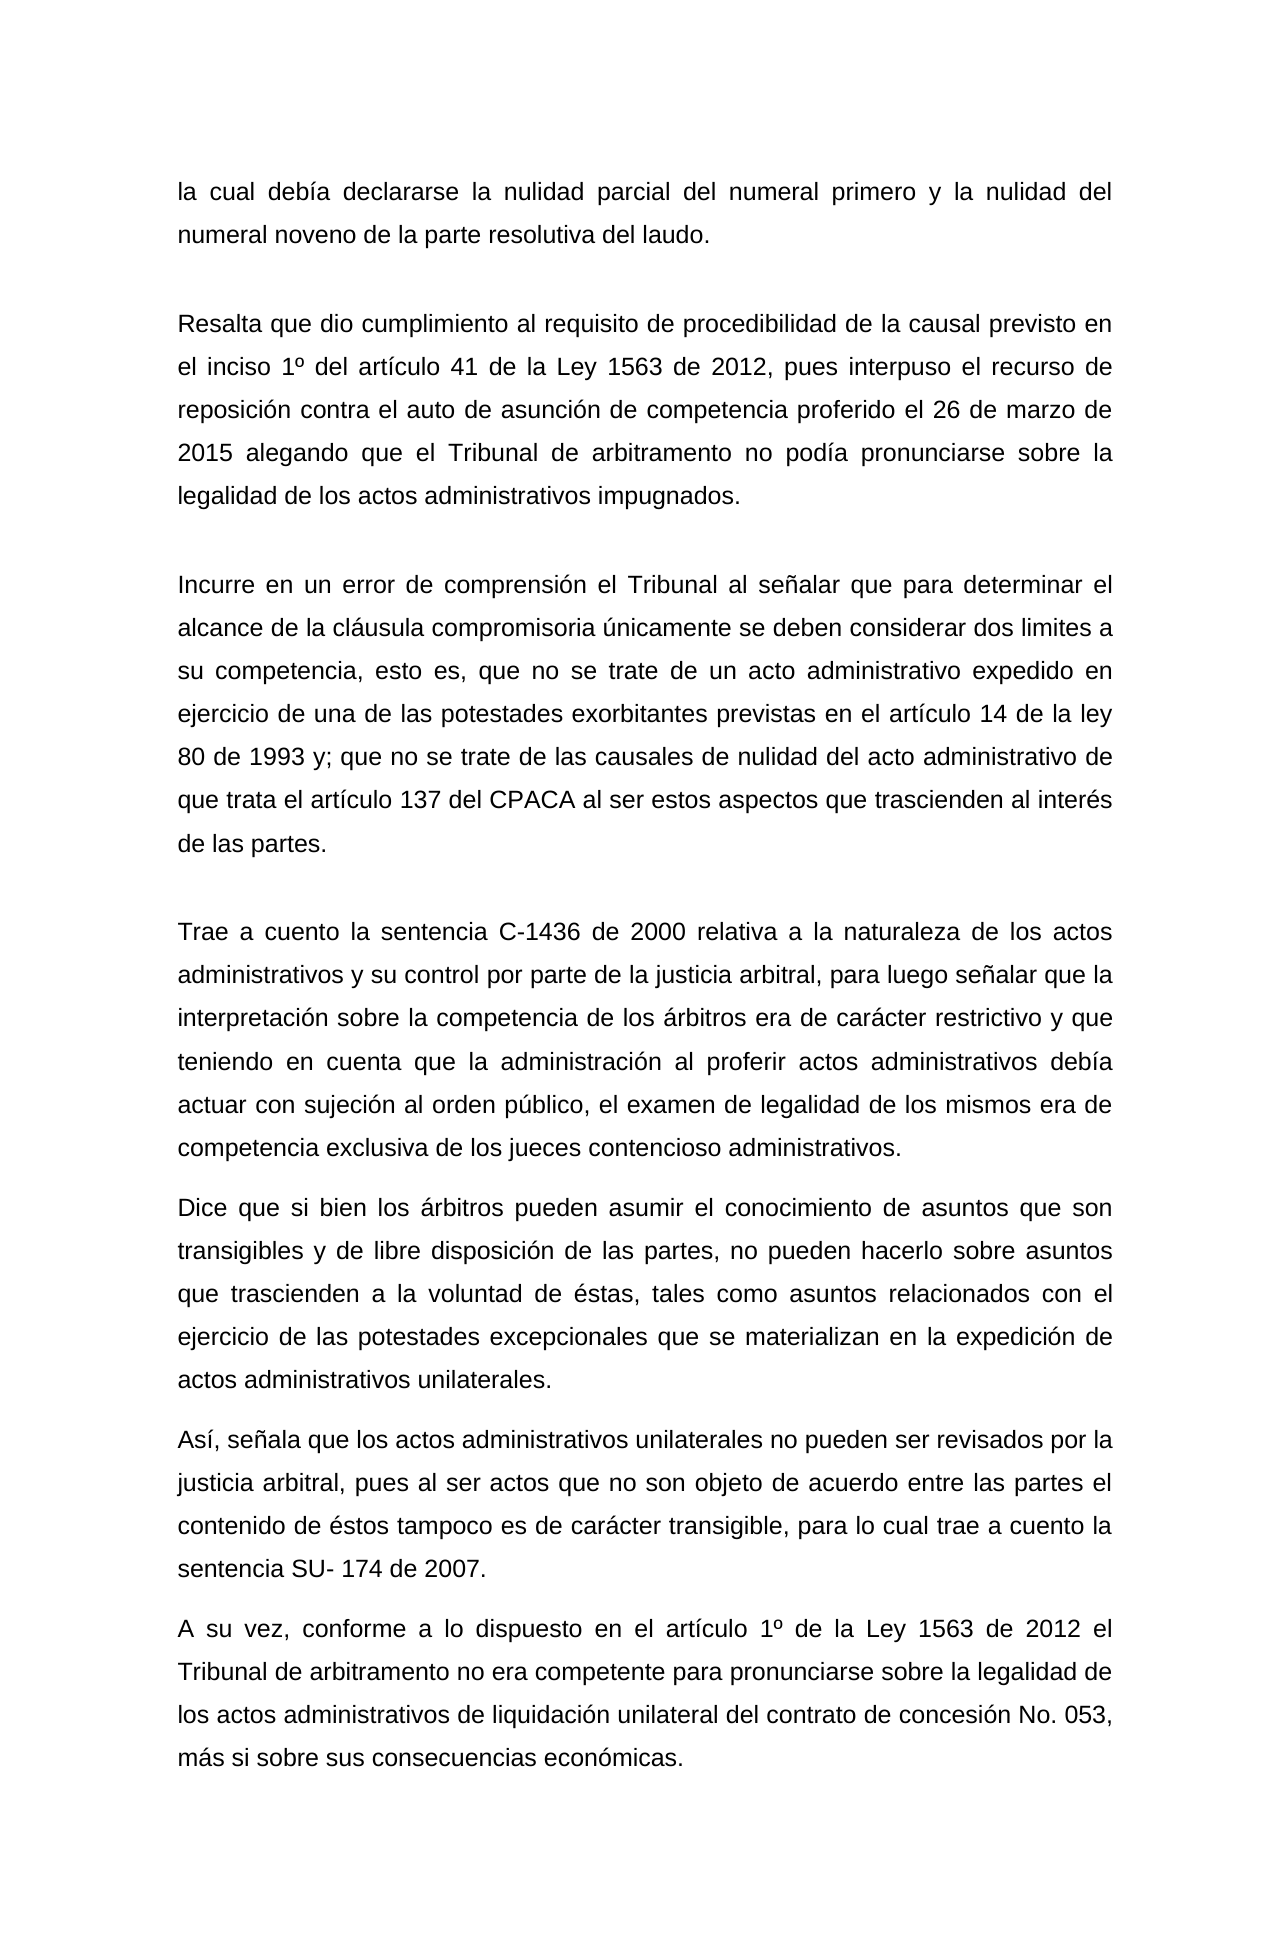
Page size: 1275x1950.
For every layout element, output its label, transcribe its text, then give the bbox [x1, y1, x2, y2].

text Incurre en un error de comprensión el Tribunal al señalar que para determinar el alcance de la cláusula compromisoria únicamente se deben considerar dos limites a su competencia, esto es, que no se trate de un acto administrativo expedido en ejercicio de una de las potestades exorbitantes previstas en el artículo 14 de la ley 80 de 1993 y; que no se trate de las causales de nulidad del acto administrativo de que trata el artículo 137 del CPACA al ser estos aspectos que trascienden al interés de las partes. [177, 570, 1114, 857]
text Dice que si bien los árbitros pueden asumir el conocimiento de asuntos que son transigibles y de libre disposición de las partes, no pueden hacerlo sobre asuntos que trascienden a la voluntad de éstas, tales como asuntos relacionados con el ejercicio de las potestades excepcionales que se materializan en la expedición de actos administrativos unilaterales. [177, 1193, 1114, 1394]
text Así, señala que los actos administrativos unilaterales no pueden ser revisados por la justicia arbitral, pues al ser actos que no son objeto de acuerdo entre las partes el contenido de éstos tampoco es de carácter transigible, para lo cual trae a cuento la sentencia SU- 174 de 2007. [177, 1425, 1114, 1583]
text Trae a cuento la sentencia C-1436 de 2000 relativa a la naturaleza de los actos administrativos y su control por parte de la justicia arbitral, para luego señalar que la interpretación sobre la competencia de los árbitros era de carácter restrictivo y que teniendo en cuenta que la administración al proferir actos administrativos debía actuar con sujeción al orden público, el examen de legalidad de los mismos era de competencia exclusiva de los jueces contencioso administrativos. [177, 917, 1114, 1162]
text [177, 177, 1114, 249]
text A su vez, conforme a lo dispuesto en el artículo 1º de la Ley 1563 de 2012 el Tribunal de arbitramento no era competente para pronunciarse sobre la legalidad de los actos administrativos de liquidación unilateral del contrato de concesión No. 053, más si sobre sus consecuencias económicas. [177, 1614, 1114, 1772]
text Resalta que dio cumplimiento al requisito de procedibilidad de la causal previsto en el inciso 1º del artículo 41 de la Ley 1563 de 2012, pues interpuso el recurso de reposición contra el auto de asunción de competencia proferido el 26 de marzo de 2015 alegando que el Tribunal de arbitramento no podía pronunciarse sobre la legalidad de los actos administrativos impugnados. [177, 309, 1114, 510]
